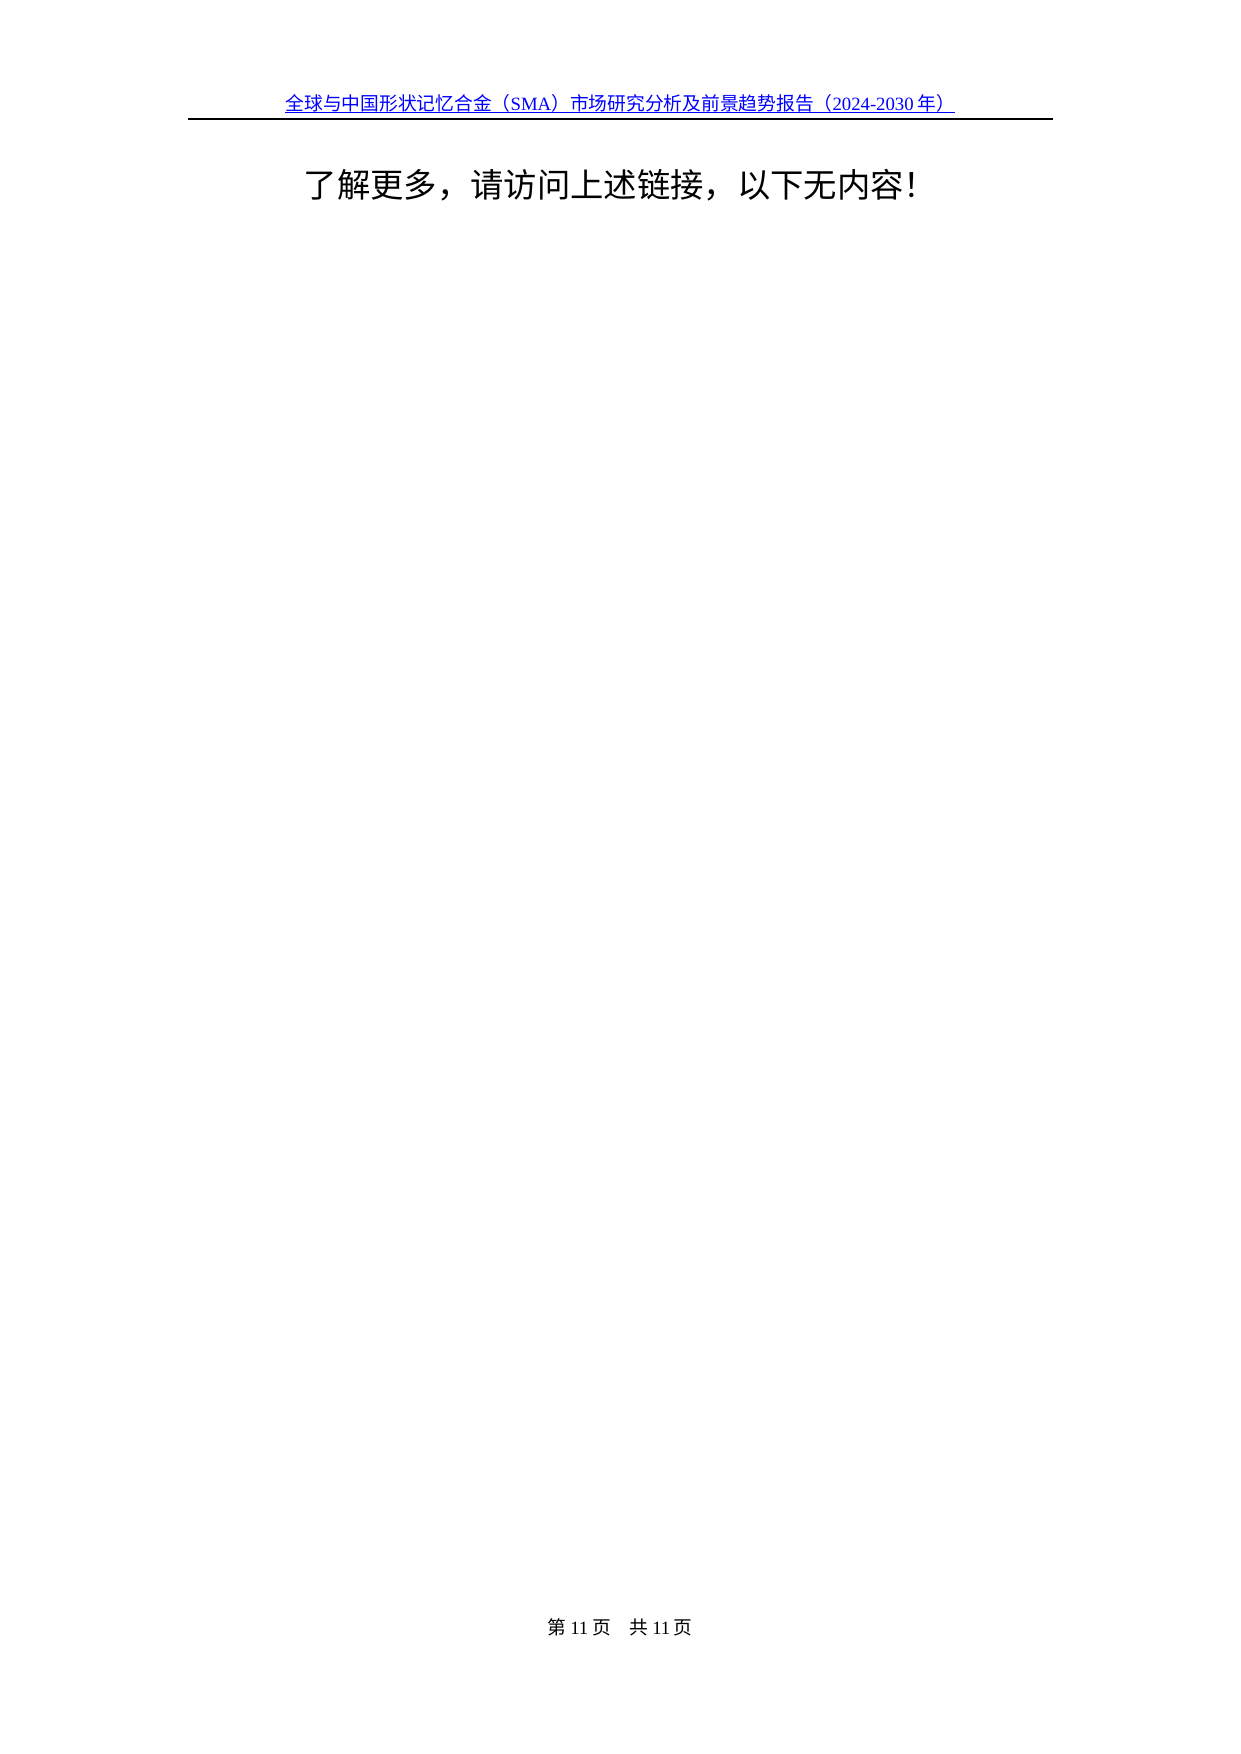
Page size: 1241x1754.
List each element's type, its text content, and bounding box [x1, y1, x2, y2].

title 了解更多，请访问上述链接，以下无内容！ [187, 150, 1053, 215]
